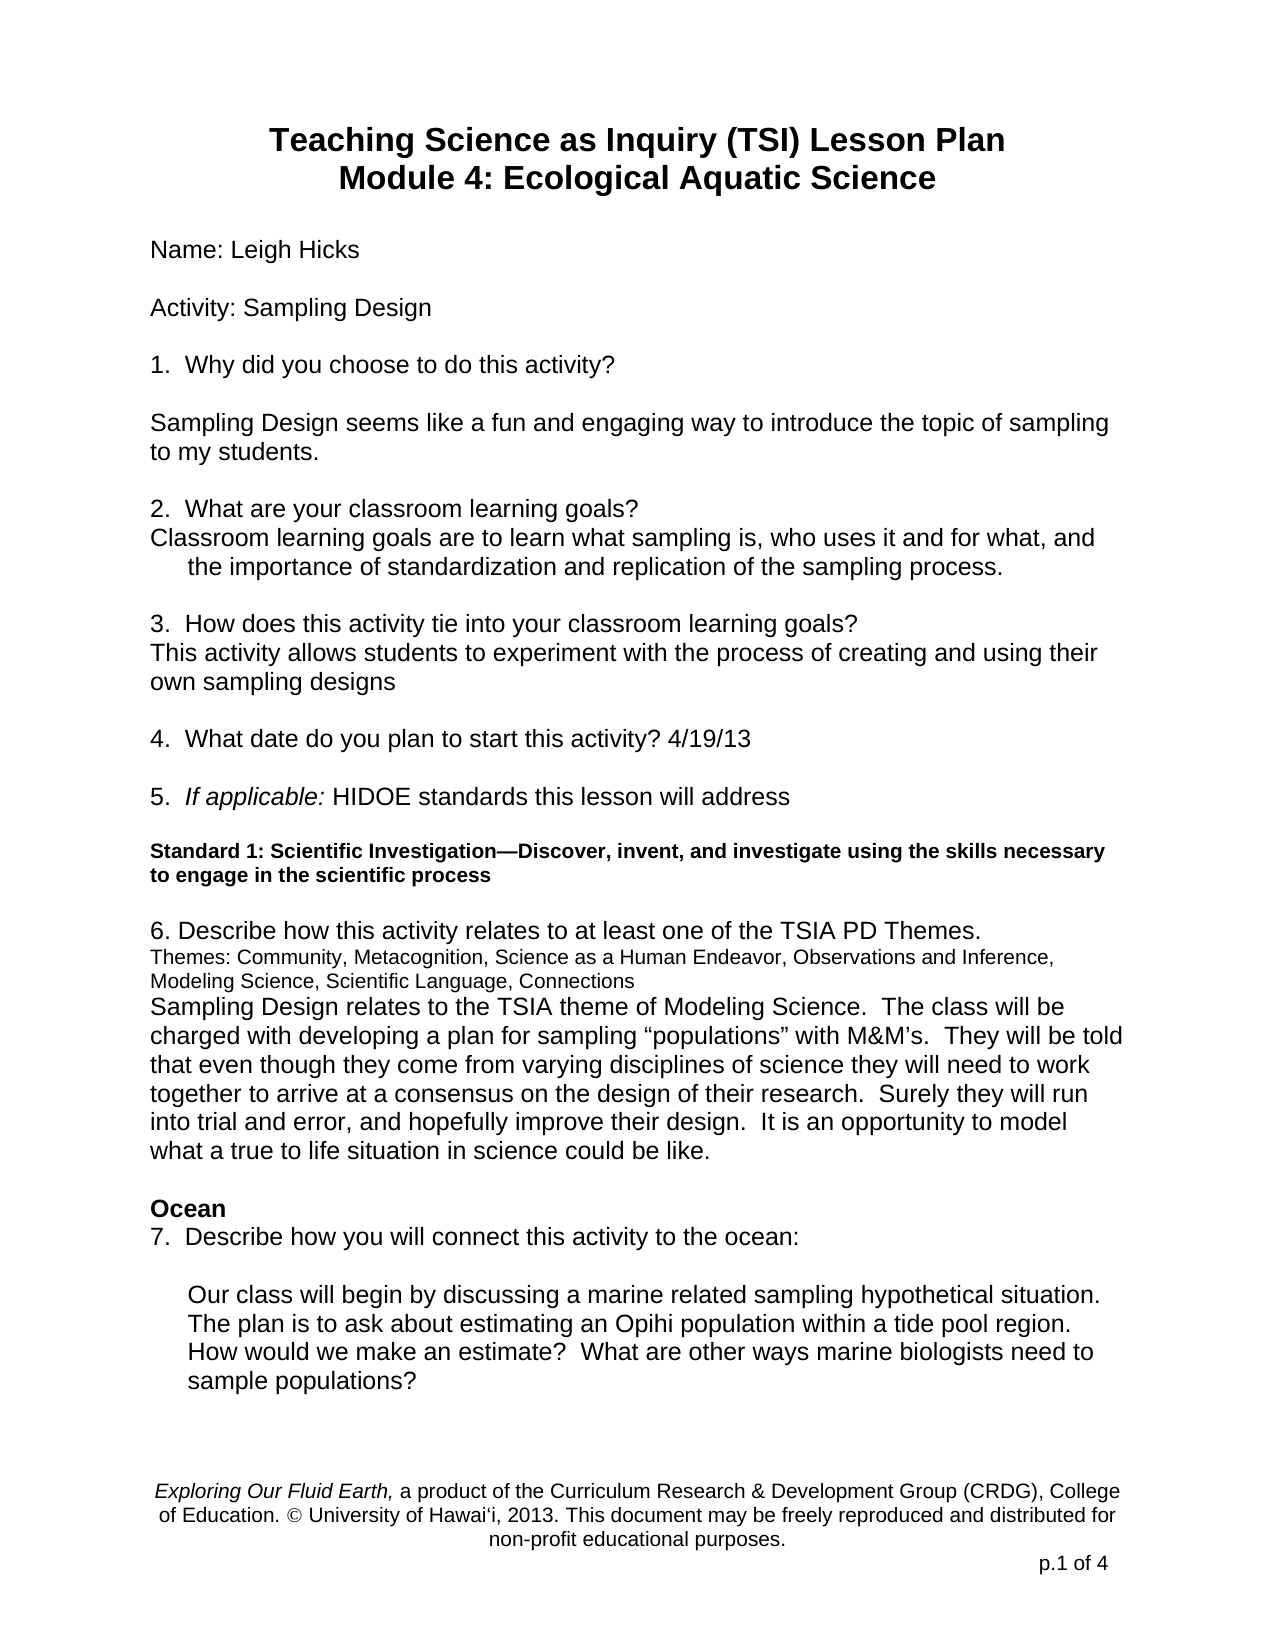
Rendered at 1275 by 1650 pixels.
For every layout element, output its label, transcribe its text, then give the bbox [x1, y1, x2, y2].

text Ocean [150, 1194, 1125, 1222]
text 1. Why did you choose to do this activity? [150, 350, 1125, 379]
text This activity allows students to experiment with the process of creating and using their own sampling designs [150, 638, 1125, 695]
text 4. What date do you plan to start this activity? 4/19/13 [150, 724, 1125, 753]
text 3. How does this activity tie into your classroom learning goals? [150, 609, 1125, 638]
text 5. If applicable: HIDOE standards this lesson will address [150, 782, 1125, 810]
text Sampling Design relates to the TSIA theme of Modeling Science. The class will be charged with developing a plan for sampling “populations” with M&M’s. They will be told that even though they come from varying disciplines of science they will need to work together to arrive at a consensus on the design of their research. Surely they will run into trial and error, and hopefully improve their design. It is an opportunity to model what a true to life situation in science could be like. [150, 992, 1125, 1165]
text 2. What are your classroom learning goals? [150, 494, 1125, 523]
text Activity: Sampling Design [150, 293, 1125, 322]
text Classroom learning goals are to learn what sampling is, who uses it and for what, and the importance of standardization and replication of the sampling process. [150, 523, 1125, 580]
text 7. Describe how you will connect this activity to the ocean: [150, 1222, 1125, 1251]
text 6. Describe how this activity relates to at least one of the TSIA PD Themes. [150, 916, 1125, 944]
text Standard 1: Scientific Investigation—Discover, invent, and investigate using the skills necessary to engage in the scientific process [150, 839, 1125, 887]
text Teaching Science as Inquiry (TSI) Lesson Plan [150, 120, 1125, 158]
text Our class will begin by discussing a marine related sampling hypothetical situation. The plan is to ask about estimating an Opihi population within a tide pool region. How would we make an estimate? What are other ways marine biologists need to sample populations? [187, 1280, 1125, 1395]
text Name: Leigh Hicks [150, 235, 1125, 264]
text Themes: Community, Metacognition, Science as a Human Endeavor, Observations and Inference, Modeling Science, Scientific Language, Connections [150, 944, 1125, 992]
text Sampling Design seems like a fun and engaging way to introduce the topic of sampling to my students. [150, 408, 1125, 465]
text Module 4: Ecological Aquatic Science [150, 158, 1125, 197]
